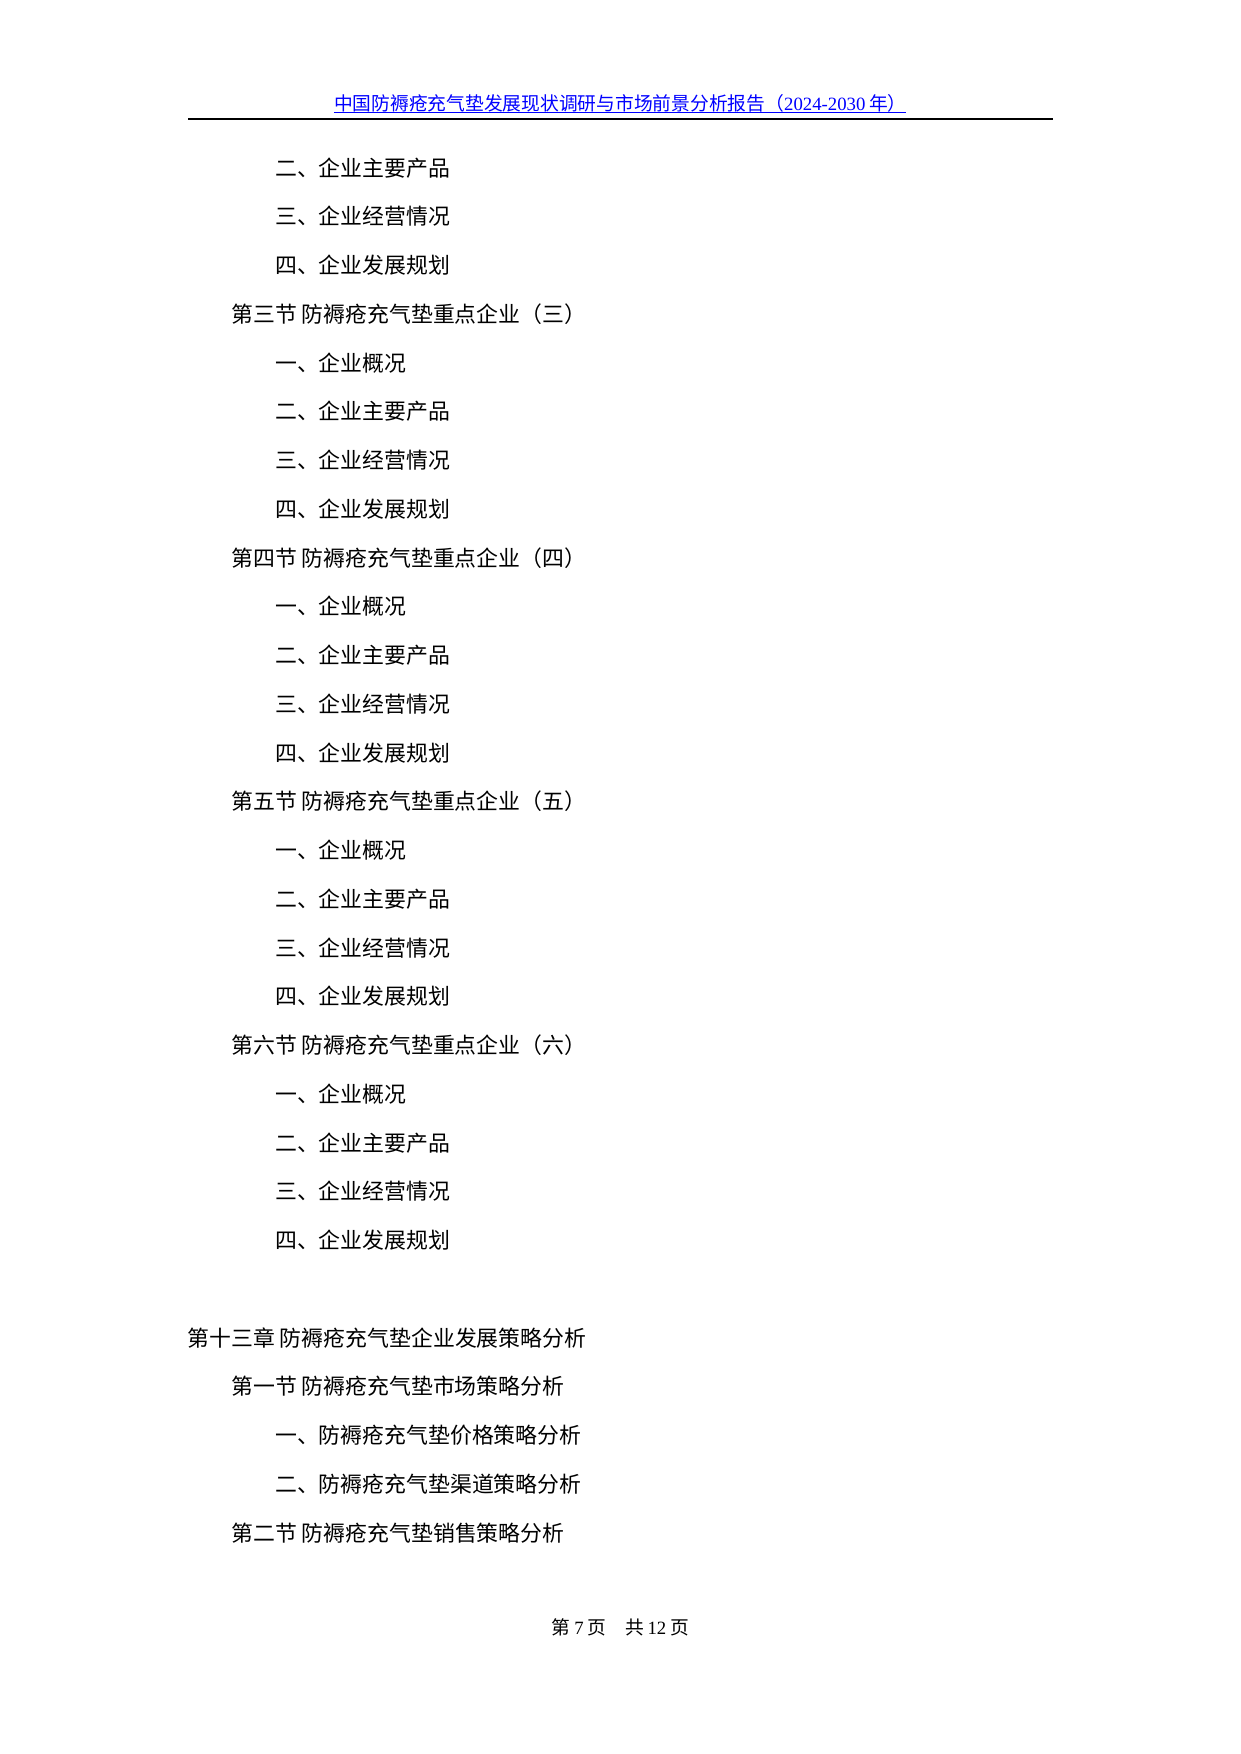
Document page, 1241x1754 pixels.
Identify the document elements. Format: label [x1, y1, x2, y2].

text [187, 150, 1053, 1548]
